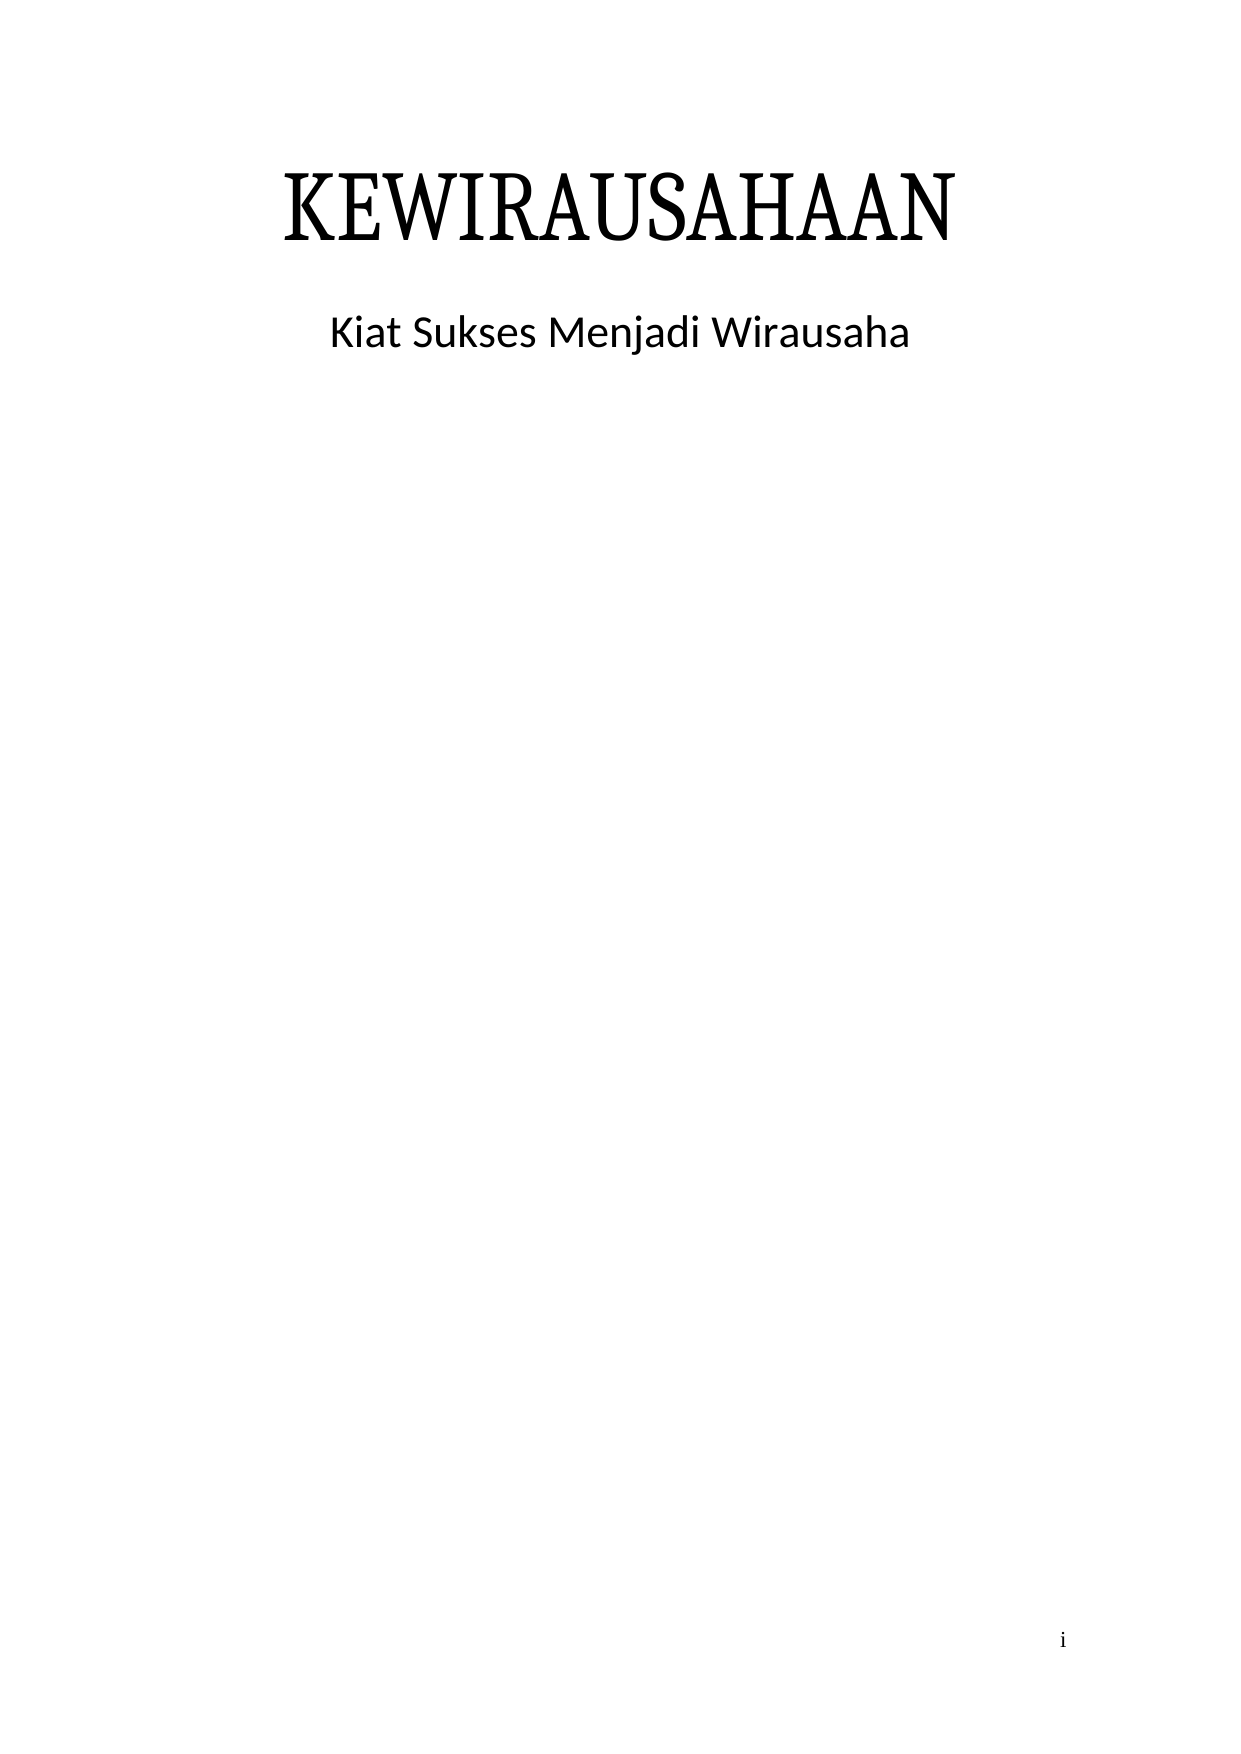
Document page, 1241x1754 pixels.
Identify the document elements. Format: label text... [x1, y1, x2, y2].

text Kiat Sukses Menjadi Wirausaha [190, 303, 1050, 359]
text KEWIRAUSAHAAN [190, 150, 1050, 265]
